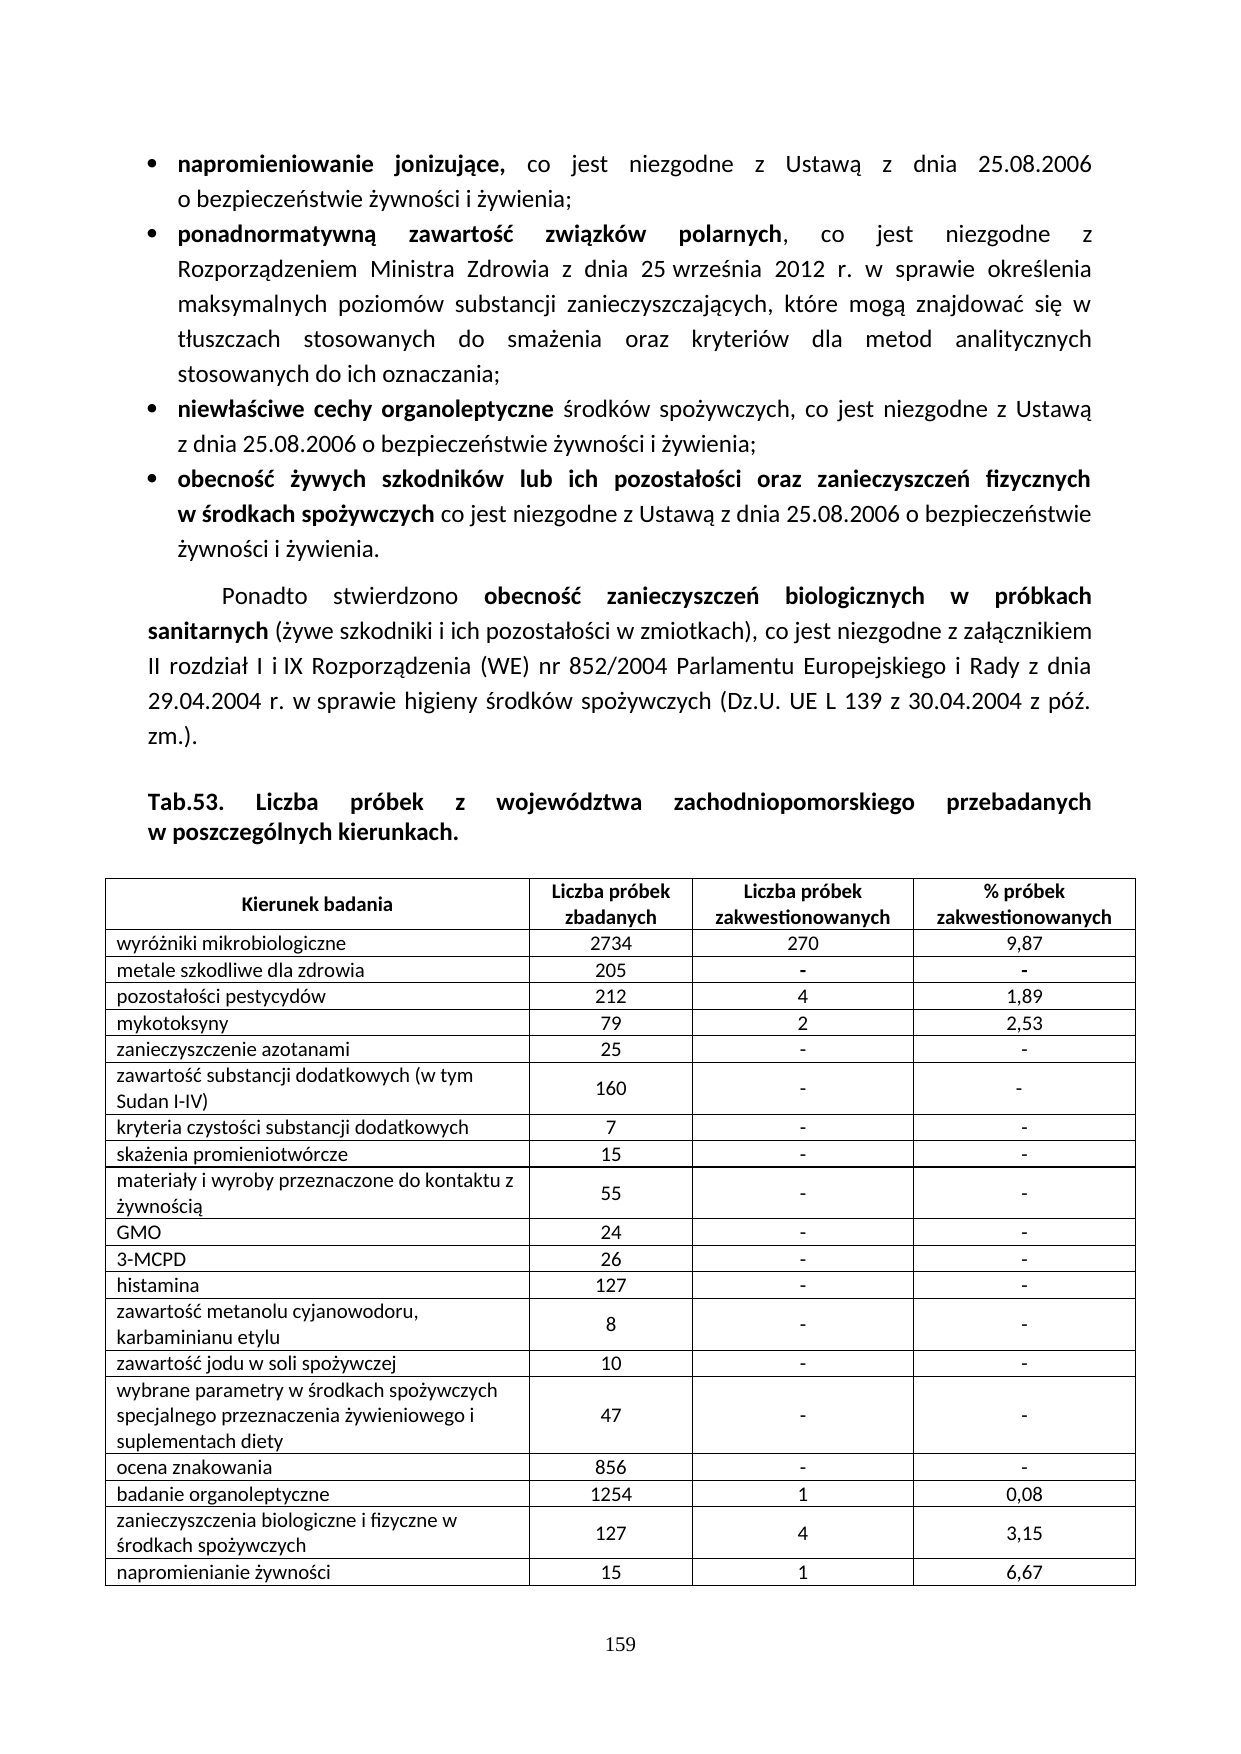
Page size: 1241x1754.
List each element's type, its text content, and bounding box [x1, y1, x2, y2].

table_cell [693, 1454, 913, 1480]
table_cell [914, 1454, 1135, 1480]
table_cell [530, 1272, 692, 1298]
text Ponadto stwierdzono obecność zanieczyszczeń biologicznych w próbkach sanitarnych (żywe szkodniki i ich pozostałości w zmiotkach), co jest niezgodne z załącznikiem II rozdział I i IX Rozporządzenia (WE) nr 852/2004 Parlamentu Europejskiego i Rady z dnia 29.04.2004 r. w sprawie higieny środków spożywczych (Dz.U. UE L 139 z 30.04.2004 z póź. zm.). [148, 580, 1092, 751]
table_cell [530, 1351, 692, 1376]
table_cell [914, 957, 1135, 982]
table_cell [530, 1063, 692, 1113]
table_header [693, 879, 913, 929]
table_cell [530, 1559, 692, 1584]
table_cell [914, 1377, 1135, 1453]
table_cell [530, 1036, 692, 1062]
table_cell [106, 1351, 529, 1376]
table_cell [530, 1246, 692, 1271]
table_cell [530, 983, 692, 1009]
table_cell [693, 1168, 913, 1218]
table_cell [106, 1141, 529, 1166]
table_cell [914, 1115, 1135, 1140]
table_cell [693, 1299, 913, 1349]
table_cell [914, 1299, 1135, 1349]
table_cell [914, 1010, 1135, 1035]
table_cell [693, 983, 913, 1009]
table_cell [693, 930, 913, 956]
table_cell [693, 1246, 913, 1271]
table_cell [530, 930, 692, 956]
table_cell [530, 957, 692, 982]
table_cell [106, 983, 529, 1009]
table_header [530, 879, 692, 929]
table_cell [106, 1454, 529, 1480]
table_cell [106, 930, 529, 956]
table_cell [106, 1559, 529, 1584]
list ponadnormatywną zawartość związków polarnych, co jest niezgodne z Rozporządzeniem Ministra Zdrowia z dnia 25 września 2012 r. w sprawie określenia maksymalnych poziomów substancji zanieczyszczających, które mogą znajdować się w tłuszczach stosowanych do smażenia oraz kryteriów dla metod analitycznych stosowanych do ich oznaczania; [148, 218, 1092, 388]
list obecność żywych szkodników lub ich pozostałości oraz zanieczyszczeń fizycznych w środkach spożywczych co jest niezgodne z Ustawą z dnia 25.08.2006 o bezpieczeństwie żywności i żywienia. [148, 463, 1092, 563]
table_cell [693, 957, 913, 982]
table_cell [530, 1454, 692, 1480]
text Tab.53. Liczba próbek z województwa zachodniopomorskiego przebadanych w poszczególnych kierunkach. [148, 786, 1092, 847]
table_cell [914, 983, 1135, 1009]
list napromieniowanie jonizujące, co jest niezgodne z Ustawą z dnia 25.08.2006 o bezpieczeństwie żywności i żywienia; [148, 148, 1092, 213]
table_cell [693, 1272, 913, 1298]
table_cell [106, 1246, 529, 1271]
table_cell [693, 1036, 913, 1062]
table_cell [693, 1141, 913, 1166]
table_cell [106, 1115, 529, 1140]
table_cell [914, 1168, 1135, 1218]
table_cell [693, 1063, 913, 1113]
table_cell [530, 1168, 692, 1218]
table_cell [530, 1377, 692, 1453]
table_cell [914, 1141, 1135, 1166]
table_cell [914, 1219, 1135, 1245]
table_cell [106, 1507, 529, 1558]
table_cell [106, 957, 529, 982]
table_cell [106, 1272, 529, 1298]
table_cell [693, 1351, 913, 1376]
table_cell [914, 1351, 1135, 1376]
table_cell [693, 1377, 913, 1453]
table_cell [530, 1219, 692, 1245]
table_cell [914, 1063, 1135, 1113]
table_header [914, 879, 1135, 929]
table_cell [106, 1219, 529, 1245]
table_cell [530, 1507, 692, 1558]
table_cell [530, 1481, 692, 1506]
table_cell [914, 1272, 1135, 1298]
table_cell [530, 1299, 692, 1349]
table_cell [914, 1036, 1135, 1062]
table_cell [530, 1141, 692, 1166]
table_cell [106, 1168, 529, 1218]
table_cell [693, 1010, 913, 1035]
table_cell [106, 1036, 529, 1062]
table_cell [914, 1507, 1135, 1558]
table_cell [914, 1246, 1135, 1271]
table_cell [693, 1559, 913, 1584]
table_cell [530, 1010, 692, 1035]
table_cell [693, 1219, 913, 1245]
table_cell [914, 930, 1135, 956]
list niewłaściwe cechy organoleptyczne środków spożywczych, co jest niezgodne z Ustawą z dnia 25.08.2006 o bezpieczeństwie żywności i żywienia; [148, 393, 1092, 458]
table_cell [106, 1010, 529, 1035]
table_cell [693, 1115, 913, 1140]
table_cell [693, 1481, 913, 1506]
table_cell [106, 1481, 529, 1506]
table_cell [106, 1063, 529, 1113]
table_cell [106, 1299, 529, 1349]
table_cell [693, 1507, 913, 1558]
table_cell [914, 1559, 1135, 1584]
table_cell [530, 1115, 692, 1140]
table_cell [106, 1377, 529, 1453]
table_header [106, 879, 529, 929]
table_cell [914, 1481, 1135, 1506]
